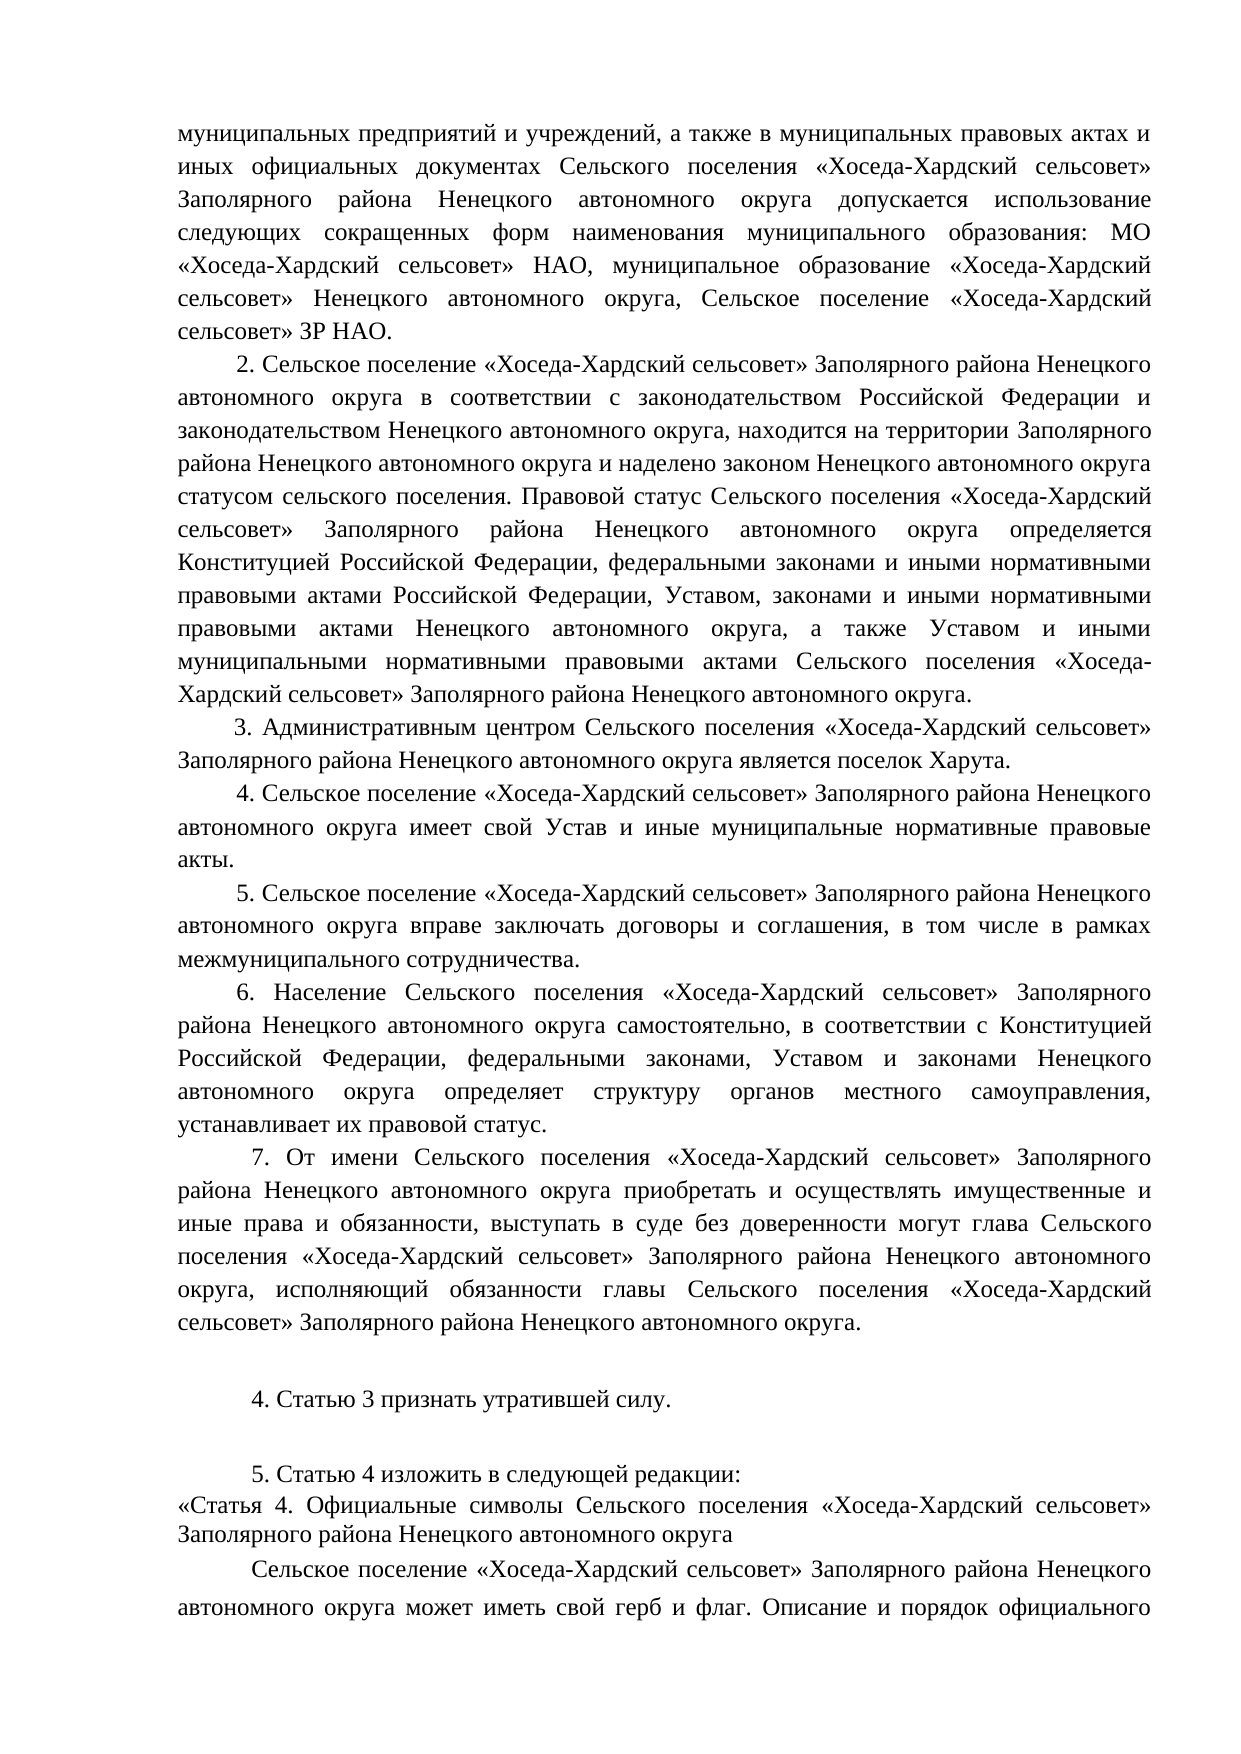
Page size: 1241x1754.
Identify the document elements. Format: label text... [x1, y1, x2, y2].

text 5. Сельское поселение «Хоседа-Хардский сельсовет» Заполярного района Ненецкого автономного округа вправе заключать договоры и соглашения, в том числе в рамках межмуниципального сотрудничества. [177, 878, 1152, 972]
text 5. Статью 4 изложить в следующей редакции: [177, 1452, 1152, 1490]
text 3. Административным центром Сельского поселения «Хоседа-Хардский сельсовет» Заполярного района Ненецкого автономного округа является поселок Харута. [177, 712, 1152, 774]
text 4. Сельское поселение «Хоседа-Хардский сельсовет» Заполярного района Ненецкого автономного округа имеет свой Устав и иные муниципальные нормативные правовые акты. [177, 778, 1152, 873]
text 4. Статью 3 признать утратившей силу. [177, 1377, 1152, 1415]
text 6. Население Сельского поселения «Хоседа-Хардский сельсовет» Заполярного района Ненецкого автономного округа самостоятельно, в соответствии с Конституцией Российской Федерации, федеральными законами, Уставом и законами Ненецкого автономного округа определяет структуру органов местного самоуправления, устанавливает их правовой статус. [177, 977, 1152, 1137]
text 7. От имени Сельского поселения «Хоседа-Хардский сельсовет» Заполярного района Ненецкого автономного округа приобретать и осуществлять имущественные и иные права и обязанности, выступать в суде без доверенности могут глава Сельского поселения «Хоседа-Хардский сельсовет» Заполярного района Ненецкого автономного округа, исполняющий обязанности главы Сельского поселения «Хоседа-Хардский сельсовет» Заполярного района Ненецкого автономного округа. [177, 1142, 1152, 1336]
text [177, 118, 1152, 345]
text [177, 1547, 1152, 1622]
text «Статья 4. Официальные символы Сельского поселения «Хоседа-Хардский сельсовет» Заполярного района Ненецкого автономного округа [177, 1490, 1152, 1547]
text 2. Сельское поселение «Хоседа-Хардский сельсовет» Заполярного района Ненецкого автономного округа в соответствии с законодательством Российской Федерации и законодательством Ненецкого автономного округа, находится на территории Заполярного района Ненецкого автономного округа и наделено законом Ненецкого автономного округа статусом сельского поселения. Правовой статус Сельского поселения «Хоседа-Хардский сельсовет» Заполярного района Ненецкого автономного округа определяется Конституцией Российской Федерации, федеральными законами и иными нормативными правовыми актами Российской Федерации, Уставом, законами и иными нормативными правовыми актами Ненецкого автономного округа, а также Уставом и иными муниципальными нормативными правовыми актами Сельского поселения «Хоседа-Хардский сельсовет» Заполярного района Ненецкого автономного округа. [177, 349, 1152, 708]
